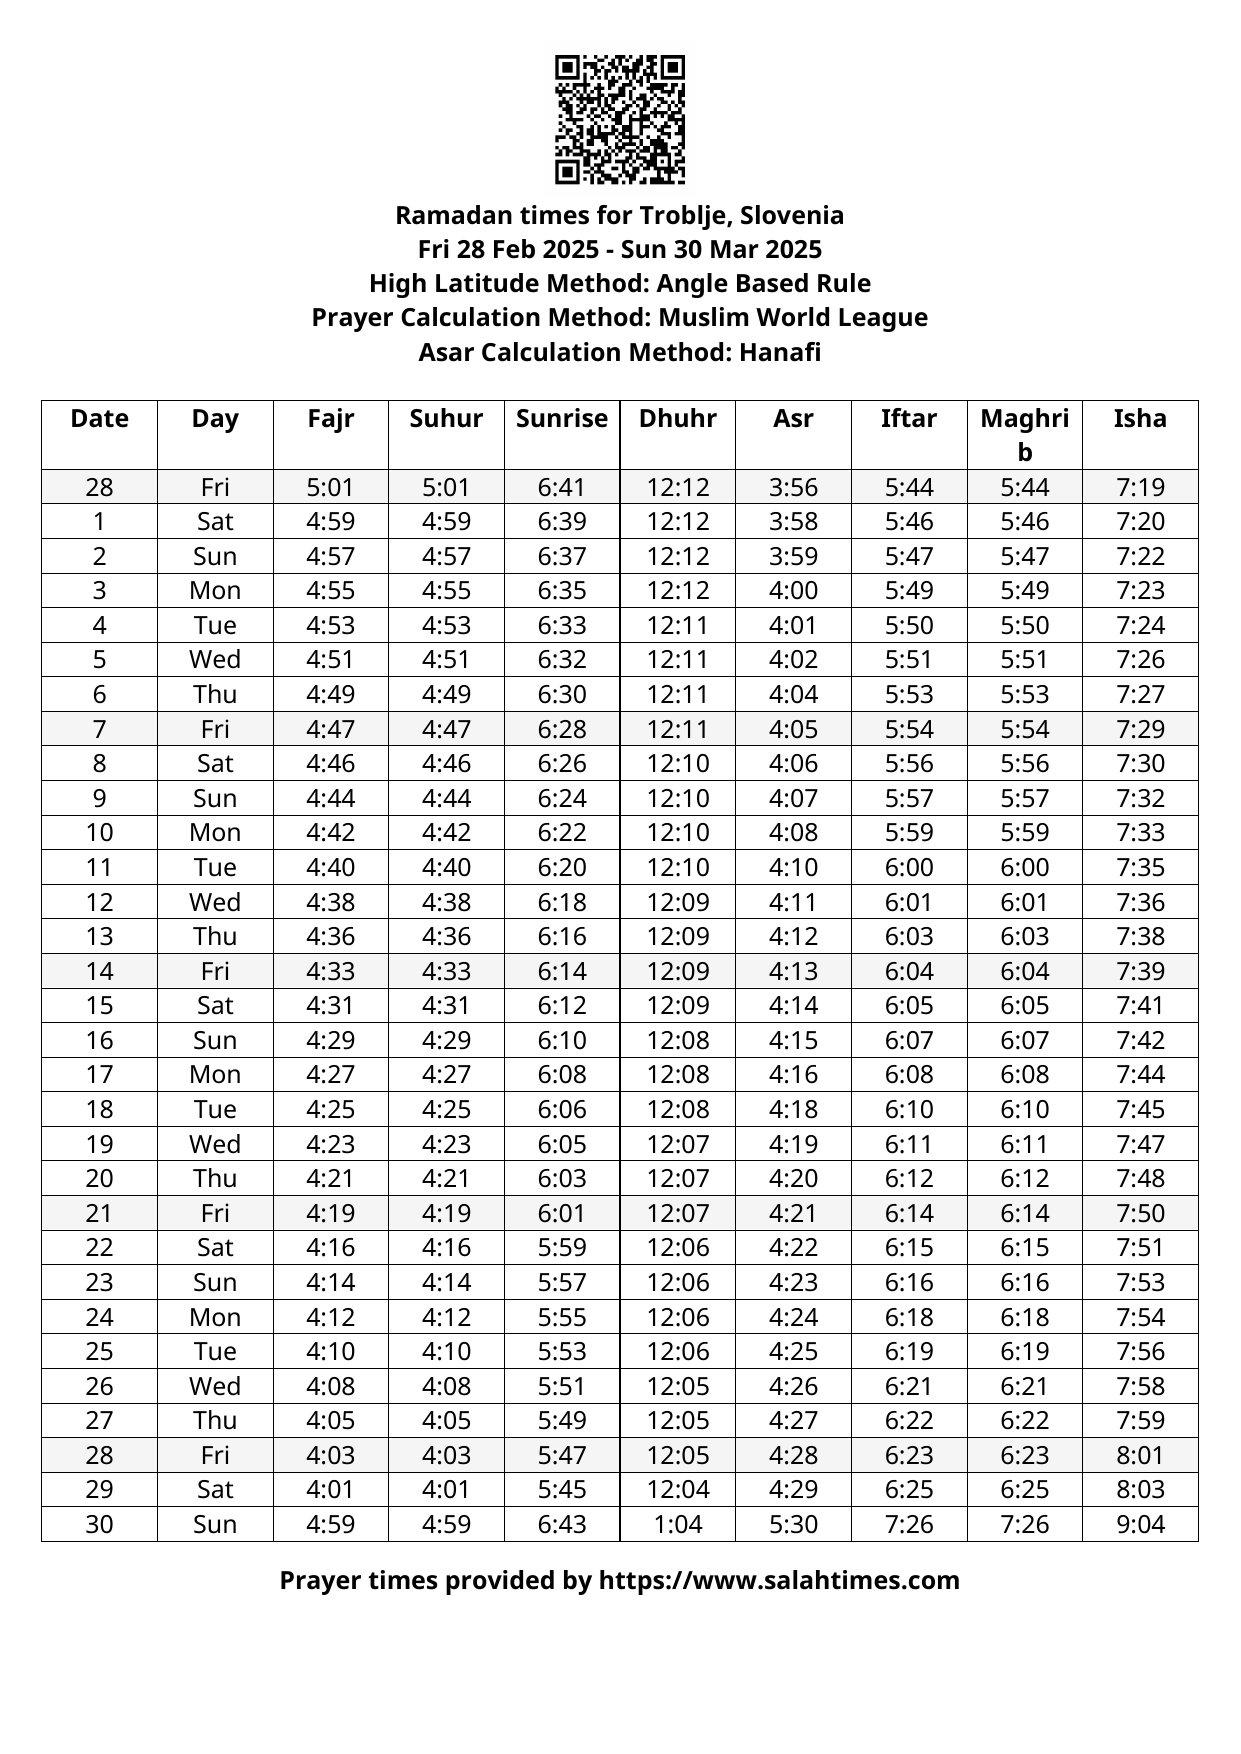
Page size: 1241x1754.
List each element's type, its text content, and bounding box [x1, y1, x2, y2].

table_cell 4:02 [736, 643, 851, 676]
table_cell 4:49 [389, 677, 504, 711]
table_cell 4:23 [736, 1265, 851, 1299]
table_cell 4:20 [736, 1161, 851, 1195]
table_cell 4:23 [389, 1127, 504, 1160]
table_cell 12:09 [621, 919, 735, 953]
table_cell 6:16 [852, 1265, 967, 1299]
table_cell 4:03 [274, 1438, 388, 1472]
table_cell 6:33 [505, 608, 619, 642]
table_cell 7:29 [1083, 712, 1198, 745]
table_cell 4:57 [389, 539, 504, 572]
table_cell 3:59 [736, 539, 851, 572]
table_cell 6:30 [505, 677, 619, 711]
table_cell 4:27 [389, 1058, 504, 1091]
table_cell 28 [42, 1438, 157, 1472]
table_cell 13 [42, 919, 157, 953]
table_cell 6:21 [852, 1369, 967, 1402]
table_cell 4 [42, 608, 157, 642]
table_cell 4:21 [736, 1196, 851, 1229]
table_cell Sun [158, 1507, 273, 1541]
table_cell 18 [42, 1092, 157, 1126]
table_cell 12:06 [621, 1334, 735, 1368]
table_cell 6:14 [505, 954, 619, 987]
table_cell 4:21 [274, 1161, 388, 1195]
table_header Suhur [389, 401, 504, 469]
table_cell 3:58 [736, 504, 851, 538]
table_cell 7:36 [1083, 885, 1198, 918]
table_cell 12:11 [621, 608, 735, 642]
text Asar Calculation Method: Hanafi [42, 334, 1198, 368]
table_cell 4:29 [274, 1023, 388, 1057]
table_cell 4:59 [389, 1507, 504, 1541]
table_cell 4:25 [389, 1092, 504, 1126]
table_cell 4:10 [389, 1334, 504, 1368]
table_cell 28 [42, 470, 157, 503]
table_cell 12:06 [621, 1300, 735, 1333]
table_cell 7:39 [1083, 954, 1198, 987]
table_cell 6:01 [968, 885, 1082, 918]
table_cell 7:50 [1083, 1196, 1198, 1229]
table_cell 1:04 [621, 1507, 735, 1541]
table_cell 6:19 [852, 1334, 967, 1368]
table_cell 4:26 [736, 1369, 851, 1402]
table_header Dhuhr [621, 401, 735, 469]
table_cell 5:45 [505, 1473, 619, 1506]
table_cell Wed [158, 1369, 273, 1402]
table_header Day [158, 401, 273, 469]
table_cell Wed [158, 885, 273, 918]
table_cell 12:12 [621, 470, 735, 503]
table_cell Sun [158, 1023, 273, 1057]
table_cell 4:21 [389, 1161, 504, 1195]
table_cell 4:46 [274, 746, 388, 780]
table_cell Mon [158, 1300, 273, 1333]
table_cell 4:16 [736, 1058, 851, 1091]
table_cell 6:05 [852, 989, 967, 1022]
table_cell 7:30 [1083, 746, 1198, 780]
table_cell 4:28 [736, 1438, 851, 1472]
table_cell 6:11 [968, 1127, 1082, 1160]
table_cell 6:25 [968, 1473, 1082, 1506]
table_cell 6:15 [968, 1231, 1082, 1264]
table_cell 4:13 [736, 954, 851, 987]
table_cell 4:10 [274, 1334, 388, 1368]
table_cell 4:42 [274, 816, 388, 849]
text Ramadan times for Troblje, Slovenia [42, 198, 1198, 232]
table_cell 6:22 [968, 1404, 1082, 1437]
table_cell 6:28 [505, 712, 619, 745]
table_cell 22 [42, 1231, 157, 1264]
table_cell 6:00 [852, 850, 967, 884]
table_cell 12:05 [621, 1369, 735, 1402]
table_cell 7:27 [1083, 677, 1198, 711]
table_cell 6:01 [852, 885, 967, 918]
table_cell 8 [42, 746, 157, 780]
table_cell 26 [42, 1369, 157, 1402]
table_cell Sun [158, 1265, 273, 1299]
table_cell 7:20 [1083, 504, 1198, 538]
table_cell Sat [158, 746, 273, 780]
table_cell 9:04 [1083, 1507, 1198, 1541]
table_cell 4:44 [389, 781, 504, 814]
table_cell 5:50 [968, 608, 1082, 642]
table_cell 6:41 [505, 470, 619, 503]
table_cell 5:01 [274, 470, 388, 503]
table_cell 4:38 [389, 885, 504, 918]
table_cell 4:27 [736, 1404, 851, 1437]
table_cell 4:11 [736, 885, 851, 918]
table_cell 4:40 [274, 850, 388, 884]
table_cell 4:14 [736, 989, 851, 1022]
table_cell 4:16 [389, 1231, 504, 1264]
table_cell 7:51 [1083, 1231, 1198, 1264]
table_cell 4:10 [736, 850, 851, 884]
table_cell 7:35 [1083, 850, 1198, 884]
table_cell Tue [158, 1092, 273, 1126]
table_cell 6:39 [505, 504, 619, 538]
table_cell 12:11 [621, 677, 735, 711]
table_cell Sun [158, 539, 273, 572]
table_cell 12:11 [621, 712, 735, 745]
table_cell Fri [158, 712, 273, 745]
table_cell 4:47 [274, 712, 388, 745]
table_cell 23 [42, 1265, 157, 1299]
table_cell 5:56 [968, 746, 1082, 780]
table_cell 5:44 [968, 470, 1082, 503]
table_cell 5:46 [968, 504, 1082, 538]
table_cell 4:23 [274, 1127, 388, 1160]
table_cell 4:03 [389, 1438, 504, 1472]
table_cell 12:07 [621, 1196, 735, 1229]
table_cell 4:33 [274, 954, 388, 987]
table_cell 4:25 [274, 1092, 388, 1126]
table_cell 7:26 [968, 1507, 1082, 1541]
table_cell 12:08 [621, 1023, 735, 1057]
table_cell 6:23 [968, 1438, 1082, 1472]
table_cell 6:10 [852, 1092, 967, 1126]
table_cell 5:49 [852, 574, 967, 607]
table_cell 4:08 [274, 1369, 388, 1402]
table_cell 5:44 [852, 470, 967, 503]
table_cell 5:51 [852, 643, 967, 676]
table_cell Sat [158, 504, 273, 538]
table_cell 4:42 [389, 816, 504, 849]
table_cell Thu [158, 919, 273, 953]
table_cell Thu [158, 1404, 273, 1437]
table_cell 5:59 [505, 1231, 619, 1264]
text Prayer times provided by https://www.salahtimes.com [42, 1563, 1198, 1597]
table_cell 12 [42, 885, 157, 918]
table_cell 4:47 [389, 712, 504, 745]
table_cell 4:05 [274, 1404, 388, 1437]
table_cell 12:04 [621, 1473, 735, 1506]
table_cell 4:01 [389, 1473, 504, 1506]
table_cell 4:14 [389, 1265, 504, 1299]
table_cell 29 [42, 1473, 157, 1506]
table_cell 4:57 [274, 539, 388, 572]
table_cell 4:49 [274, 677, 388, 711]
table_cell 12:12 [621, 539, 735, 572]
table_cell 7:26 [852, 1507, 967, 1541]
table_cell 12:09 [621, 989, 735, 1022]
table_cell Fri [158, 1438, 273, 1472]
table_cell 12:10 [621, 781, 735, 814]
table_cell 10 [42, 816, 157, 849]
table_cell 5:53 [968, 677, 1082, 711]
table_cell 4:19 [274, 1196, 388, 1229]
table_cell 5:59 [852, 816, 967, 849]
table_cell 5:53 [852, 677, 967, 711]
table_cell 4:01 [274, 1473, 388, 1506]
table_cell 6:05 [505, 1127, 619, 1160]
table_cell Wed [158, 643, 273, 676]
table_cell 12:08 [621, 1058, 735, 1091]
table_cell 4:19 [736, 1127, 851, 1160]
table_cell 7:58 [1083, 1369, 1198, 1402]
table_cell 6:26 [505, 746, 619, 780]
table_cell 24 [42, 1300, 157, 1333]
table_cell 4:31 [389, 989, 504, 1022]
table_cell 4:38 [274, 885, 388, 918]
table_cell 14 [42, 954, 157, 987]
table_cell 16 [42, 1023, 157, 1057]
table_cell 6:15 [852, 1231, 967, 1264]
table_cell 7:45 [1083, 1092, 1198, 1126]
table_cell 7:56 [1083, 1334, 1198, 1368]
table_cell 7:23 [1083, 574, 1198, 607]
table_cell 8:03 [1083, 1473, 1198, 1506]
table_cell 6:18 [968, 1300, 1082, 1333]
table_cell 6:35 [505, 574, 619, 607]
table_cell 5:49 [968, 574, 1082, 607]
table_cell Tue [158, 1334, 273, 1368]
table_cell 4:55 [274, 574, 388, 607]
table_cell 7:22 [1083, 539, 1198, 572]
table_cell Wed [158, 1127, 273, 1160]
table_cell 12:10 [621, 816, 735, 849]
table_cell 17 [42, 1058, 157, 1091]
table_cell 6:16 [505, 919, 619, 953]
table_cell Mon [158, 1058, 273, 1091]
table_cell 6:14 [968, 1196, 1082, 1229]
table_cell 4:25 [736, 1334, 851, 1368]
text Fri 28 Feb 2025 - Sun 30 Mar 2025 [42, 232, 1198, 266]
table_cell 4:29 [389, 1023, 504, 1057]
table_cell 4:04 [736, 677, 851, 711]
table_cell 12:06 [621, 1265, 735, 1299]
table_cell 3 [42, 574, 157, 607]
table_cell 4:51 [274, 643, 388, 676]
table_cell 7:41 [1083, 989, 1198, 1022]
table_cell 6:16 [968, 1265, 1082, 1299]
table_cell 27 [42, 1404, 157, 1437]
table_cell 5:54 [852, 712, 967, 745]
table_cell 4:22 [736, 1231, 851, 1264]
table_cell 12:05 [621, 1438, 735, 1472]
table_cell 7:53 [1083, 1265, 1198, 1299]
text High Latitude Method: Angle Based Rule [42, 266, 1198, 300]
table_cell 4:12 [389, 1300, 504, 1333]
table_cell 4:31 [274, 989, 388, 1022]
table_cell 7:19 [1083, 470, 1198, 503]
table_cell 4:36 [274, 919, 388, 953]
table_cell 6:08 [852, 1058, 967, 1091]
table_cell 9 [42, 781, 157, 814]
table_cell 5:51 [968, 643, 1082, 676]
table_cell 12:10 [621, 746, 735, 780]
table_cell 30 [42, 1507, 157, 1541]
table_cell 12:06 [621, 1231, 735, 1264]
table_cell 7:26 [1083, 643, 1198, 676]
table_cell 7:54 [1083, 1300, 1198, 1333]
table_cell 4:15 [736, 1023, 851, 1057]
table_cell 6:19 [968, 1334, 1082, 1368]
table_cell Tue [158, 850, 273, 884]
table_cell 4:51 [389, 643, 504, 676]
table_cell 6:22 [852, 1404, 967, 1437]
table_cell Fri [158, 954, 273, 987]
table_cell 5:50 [852, 608, 967, 642]
table_cell 4:53 [389, 608, 504, 642]
table_cell 6:32 [505, 643, 619, 676]
table_cell 3:56 [736, 470, 851, 503]
table_cell 4:19 [389, 1196, 504, 1229]
table_cell 5:46 [852, 504, 967, 538]
table_cell 15 [42, 989, 157, 1022]
table_cell 12:11 [621, 643, 735, 676]
table_cell 6:43 [505, 1507, 619, 1541]
table_cell 7:42 [1083, 1023, 1198, 1057]
table_cell Tue [158, 608, 273, 642]
table_cell 4:53 [274, 608, 388, 642]
table_cell 6:07 [968, 1023, 1082, 1057]
table_cell 6:37 [505, 539, 619, 572]
table_cell 7:33 [1083, 816, 1198, 849]
table_cell 4:46 [389, 746, 504, 780]
table_cell Sat [158, 1231, 273, 1264]
picture [542, 41, 699, 198]
table_cell 5:47 [968, 539, 1082, 572]
table_cell 12:07 [621, 1127, 735, 1160]
table_cell 7:24 [1083, 608, 1198, 642]
table_cell 5:54 [968, 712, 1082, 745]
table_cell 6:03 [968, 919, 1082, 953]
table_cell 12:07 [621, 1161, 735, 1195]
table_cell 7:47 [1083, 1127, 1198, 1160]
table_cell 4:14 [274, 1265, 388, 1299]
table_cell 6:24 [505, 781, 619, 814]
table_cell 4:59 [274, 504, 388, 538]
table_cell 12:12 [621, 504, 735, 538]
table_cell Sat [158, 1473, 273, 1506]
table_cell 5:30 [736, 1507, 851, 1541]
table_cell 6:07 [852, 1023, 967, 1057]
table_cell 6:23 [852, 1438, 967, 1472]
table_cell Sat [158, 989, 273, 1022]
table_cell 8:01 [1083, 1438, 1198, 1472]
table_cell 6:12 [968, 1161, 1082, 1195]
table_cell 6:03 [852, 919, 967, 953]
table_header Date [42, 401, 157, 469]
table_cell 5:01 [389, 470, 504, 503]
table_cell 4:44 [274, 781, 388, 814]
table_cell 6:06 [505, 1092, 619, 1126]
table_cell 6:14 [852, 1196, 967, 1229]
table_cell 6:22 [505, 816, 619, 849]
table_cell 6:01 [505, 1196, 619, 1229]
table_cell 4:29 [736, 1473, 851, 1506]
table_cell 7:44 [1083, 1058, 1198, 1091]
table_cell 6:18 [505, 885, 619, 918]
table_cell 12:09 [621, 954, 735, 987]
table_header Fajr [274, 401, 388, 469]
table_header Isha [1083, 401, 1198, 469]
table_cell 12:05 [621, 1404, 735, 1437]
table_cell 4:40 [389, 850, 504, 884]
table_cell 25 [42, 1334, 157, 1368]
table_cell 5:56 [852, 746, 967, 780]
table_cell 19 [42, 1127, 157, 1160]
table_cell 5:51 [505, 1369, 619, 1402]
table_cell 7:32 [1083, 781, 1198, 814]
table_header Sunrise [505, 401, 619, 469]
table_cell 6:04 [852, 954, 967, 987]
table_cell 5:57 [852, 781, 967, 814]
table_cell Thu [158, 1161, 273, 1195]
table_cell 6 [42, 677, 157, 711]
table_cell 4:06 [736, 746, 851, 780]
table_cell 20 [42, 1161, 157, 1195]
table_cell 5:49 [505, 1404, 619, 1437]
table_cell 4:33 [389, 954, 504, 987]
table_cell 5:47 [852, 539, 967, 572]
table_cell 12:10 [621, 850, 735, 884]
table_cell 6:05 [968, 989, 1082, 1022]
table_cell 12:12 [621, 574, 735, 607]
table_header Asr [736, 401, 851, 469]
table_cell 6:18 [852, 1300, 967, 1333]
table_cell 5:47 [505, 1438, 619, 1472]
text Prayer Calculation Method: Muslim World League [42, 300, 1198, 334]
table_cell 6:11 [852, 1127, 967, 1160]
table_cell 6:08 [505, 1058, 619, 1091]
table_cell 4:08 [389, 1369, 504, 1402]
table_cell 4:01 [736, 608, 851, 642]
table_cell 7 [42, 712, 157, 745]
table_cell 21 [42, 1196, 157, 1229]
table_cell 4:08 [736, 816, 851, 849]
table_cell 5:57 [968, 781, 1082, 814]
table_cell Mon [158, 574, 273, 607]
table_cell 2 [42, 539, 157, 572]
table_cell 6:04 [968, 954, 1082, 987]
table_cell 5 [42, 643, 157, 676]
table_cell Fri [158, 1196, 273, 1229]
table_cell 4:24 [736, 1300, 851, 1333]
table_cell 12:09 [621, 885, 735, 918]
table_cell 4:07 [736, 781, 851, 814]
table_header Maghrib [968, 401, 1082, 469]
table_cell Fri [158, 470, 273, 503]
table_cell Thu [158, 677, 273, 711]
table_cell 6:00 [968, 850, 1082, 884]
table_cell 6:03 [505, 1161, 619, 1195]
table_cell 5:55 [505, 1300, 619, 1333]
table_cell 11 [42, 850, 157, 884]
table_cell 4:18 [736, 1092, 851, 1126]
table_cell 6:10 [968, 1092, 1082, 1126]
table_cell 5:57 [505, 1265, 619, 1299]
table_cell 4:05 [389, 1404, 504, 1437]
table_cell 4:59 [389, 504, 504, 538]
table_cell 6:08 [968, 1058, 1082, 1091]
table_cell 6:21 [968, 1369, 1082, 1402]
table_cell 1 [42, 504, 157, 538]
table_cell 12:08 [621, 1092, 735, 1126]
table_cell 4:59 [274, 1507, 388, 1541]
table_cell 4:27 [274, 1058, 388, 1091]
table_cell 5:59 [968, 816, 1082, 849]
table_header Iftar [852, 401, 967, 469]
table_cell 5:53 [505, 1334, 619, 1368]
table_cell 4:05 [736, 712, 851, 745]
table_cell Mon [158, 816, 273, 849]
table_cell 4:36 [389, 919, 504, 953]
table_cell 4:00 [736, 574, 851, 607]
table_cell 6:20 [505, 850, 619, 884]
table_cell 4:55 [389, 574, 504, 607]
table_cell 6:25 [852, 1473, 967, 1506]
table_cell Sun [158, 781, 273, 814]
table_cell 4:12 [274, 1300, 388, 1333]
table_cell 4:16 [274, 1231, 388, 1264]
table_cell 6:12 [852, 1161, 967, 1195]
table_cell 7:38 [1083, 919, 1198, 953]
table_cell 7:48 [1083, 1161, 1198, 1195]
table_cell 6:10 [505, 1023, 619, 1057]
table_cell 4:12 [736, 919, 851, 953]
table_cell 7:59 [1083, 1404, 1198, 1437]
table_cell 6:12 [505, 989, 619, 1022]
